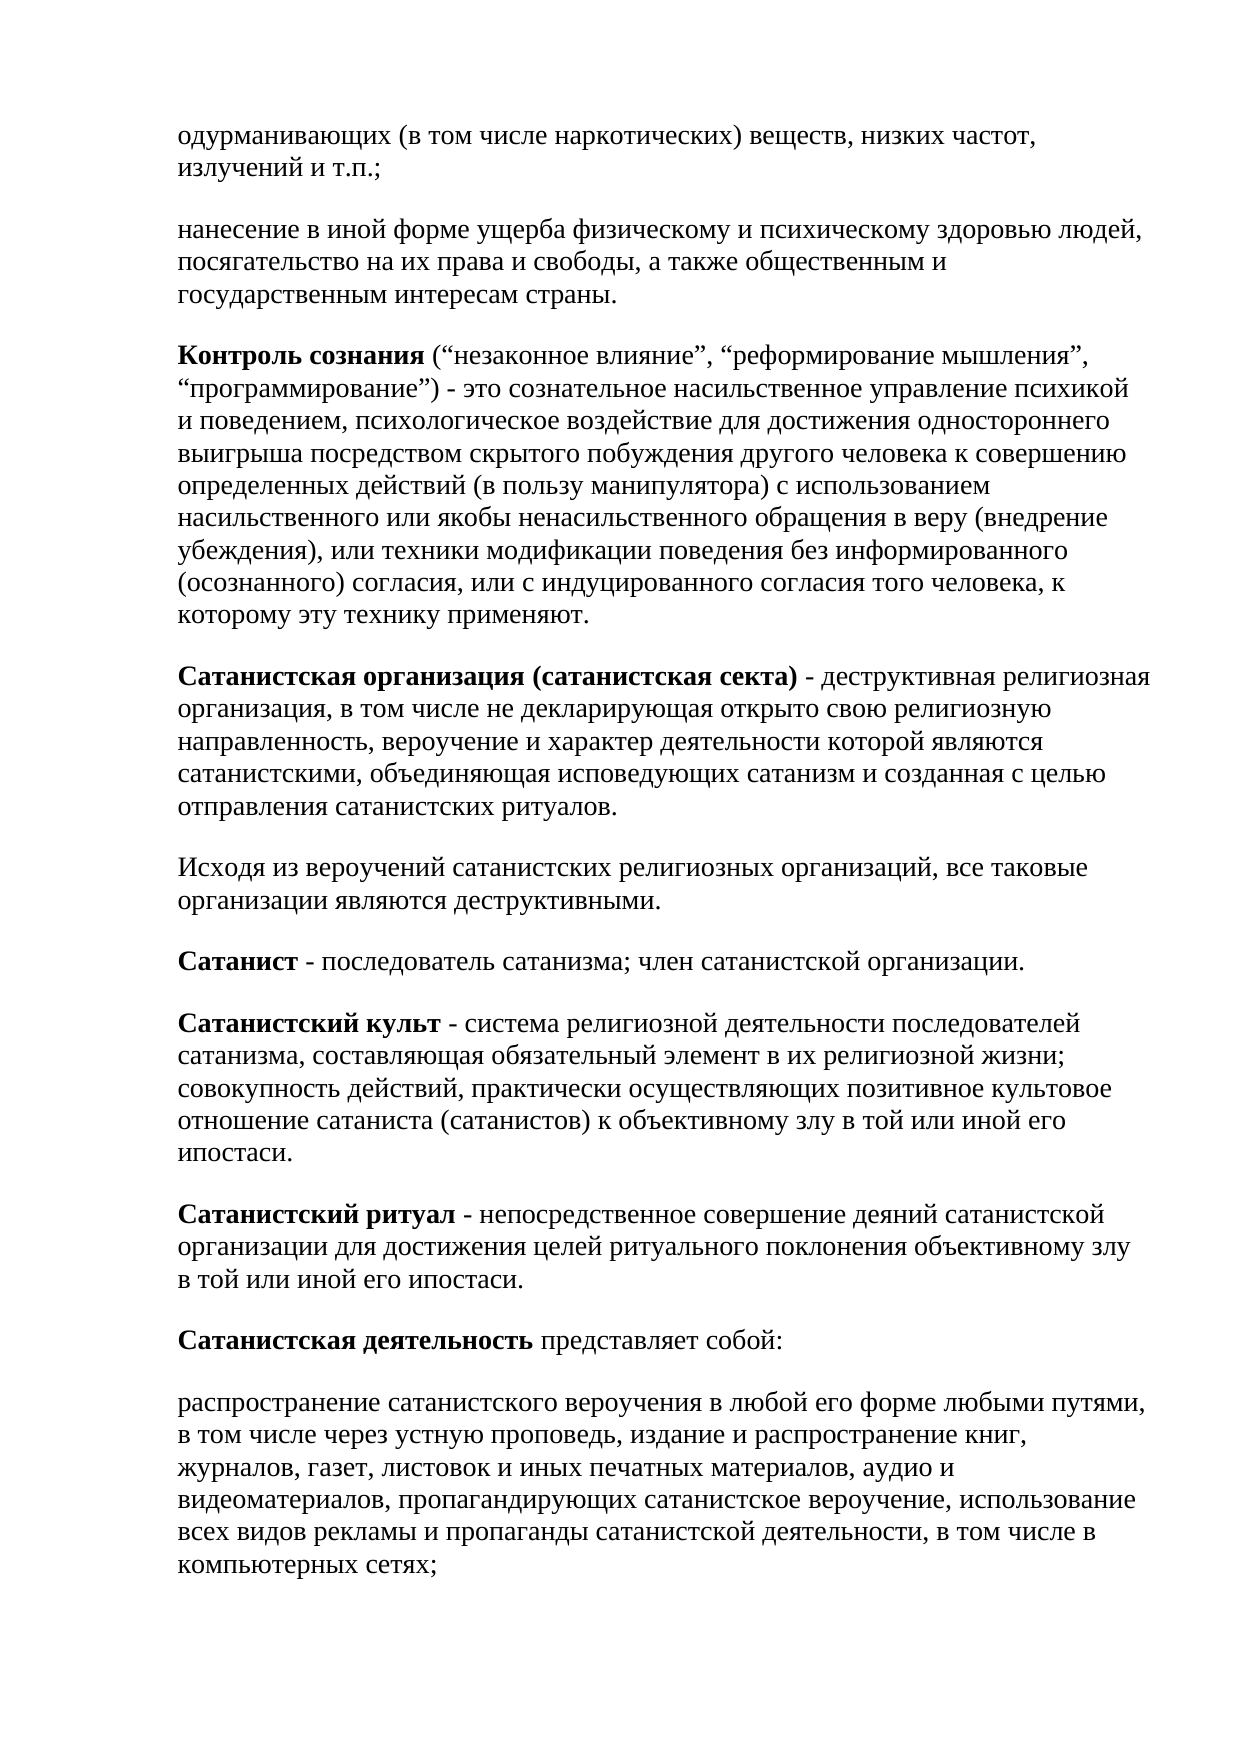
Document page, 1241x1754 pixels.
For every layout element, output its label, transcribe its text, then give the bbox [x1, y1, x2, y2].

text Сатанистский культ - система религиозной деятельности последователей сатанизма, составляющая обязательный элемент в их религиозной жизни; совокупность действий, практически осуществляющих позитивное культовое отношение сатаниста (сатанистов) к объективному злу в той или иной его ипостаси. [177, 1006, 1152, 1168]
text Сатанистский ритуал - непосредственное совершение деяний сатанистской организации для достижения целей ритуального поклонения объективному злу в той или иной его ипостаси. [177, 1197, 1152, 1294]
text распространение сатанистского вероучения в любой его форме любыми путями, в том числе через устную проповедь, издание и распространение книг, журналов, газет, листовок и иных печатных материалов, аудио и видеоматериалов, пропагандирующих сатанистское вероучение, использование всех видов рекламы и пропаганды сатанистской деятельности, в том числе в компьютерных сетях; [177, 1385, 1152, 1579]
text Сатанистская организация (сатанистская секта) - деструктивная религиозная организация, в том числе не декларирующая открыто свою религиозную направленность, вероучение и характер деятельности которой являются сатанистскими, объединяющая исповедующих сатанизм и созданная с целью отправления сатанистских ритуалов. [177, 659, 1152, 821]
text Исходя из вероучений сатанистских религиозных организаций, все таковые организации являются деструктивными. [177, 850, 1152, 915]
text Контроль сознания (“незаконное влияние”, “реформирование мышления”, “программирование”) - это сознательное насильственное управление психикой и поведением, психологическое воздействие для достижения одностороннего выигрыша посредством скрытого побуждения другого человека к совершению определенных действий (в пользу манипулятора) с использованием насильственного или якобы ненасильственного обращения в веру (внедрение убеждения), или техники модификации поведения без информированного (осознанного) согласия, или с индуцированного согласия того человека, к которому эту технику применяют. [177, 338, 1152, 630]
text Сатанистская деятельность представляет собой: [177, 1323, 1152, 1356]
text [177, 118, 1152, 183]
text нанесение в иной форме ущерба физическому и психическому здоровью людей, посягательство на их права и свободы, а также общественным и государственным интересам страны. [177, 212, 1152, 309]
text Сатанист - последователь сатанизма; член сатанистской организации. [177, 944, 1152, 977]
